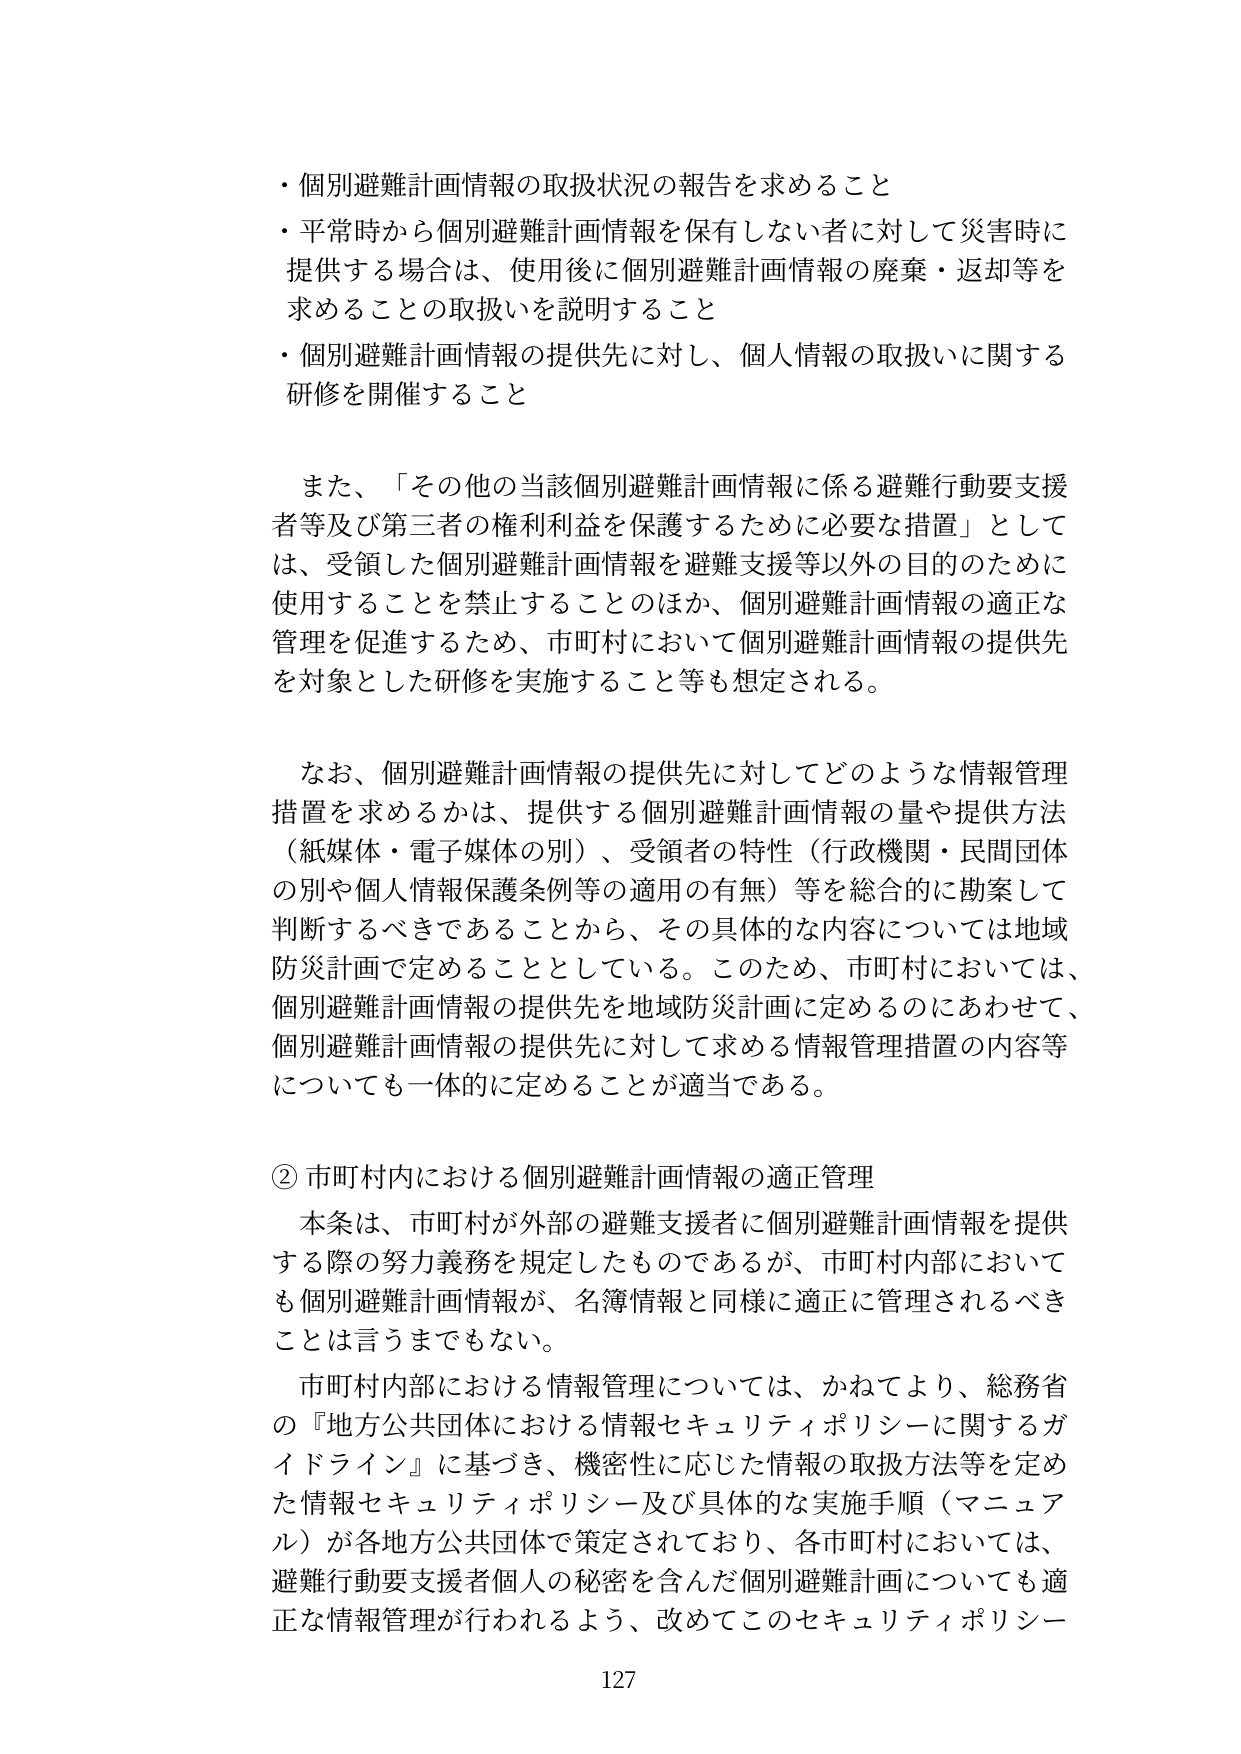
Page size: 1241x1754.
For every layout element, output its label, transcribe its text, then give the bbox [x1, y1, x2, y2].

subtitle 本条は、市町村が外部の避難支援者に個別避難計画情報を提供する際の努力義務を規定したものであるが、市町村内部においても個別避難計画情報が、名簿情報と同様に適正に管理されるべきことは言うまでもない。 [272, 1202, 1068, 1358]
subtitle ・個別避難計画情報の提供先に対し、個人情報の取扱いに関する研修を開催すること [272, 334, 1068, 412]
subtitle ・個別避難計画情報の取扱状況の報告を求めること [272, 164, 1068, 203]
subtitle ② 市町村内における個別避難計画情報の適正管理 [272, 1156, 1068, 1195]
subtitle また、「その他の当該個別避難計画情報に係る避難行動要支援者等及び第三者の権利利益を保護するために必要な措置」としては、受領した個別避難計画情報を避難支援等以外の目的のために使用することを禁止することのほか、個別避難計画情報の適正な管理を促進するため、市町村において個別避難計画情報の提供先を対象とした研修を実施すること等も想定される。 [272, 466, 1068, 699]
subtitle なお、個別避難計画情報の提供先に対してどのような情報管理措置を求めるかは、提供する個別避難計画情報の量や提供方法（紙媒体・電子媒体の別）、受領者の特性（行政機関・民間団体の別や個人情報保護条例等の適用の有無）等を総合的に勘案して判断するべきであることから、その具体的な内容については地域防災計画で定めることとしている。このため、市町村においては、個別避難計画情報の提供先を地域防災計画に定めるのにあわせて、個別避難計画情報の提供先に対して求める情報管理措置の内容等についても一体的に定めることが適当である。 [272, 752, 1068, 1103]
subtitle ・平常時から個別避難計画情報を保有しない者に対して災害時に提供する場合は、使用後に個別避難計画情報の廃棄・返却等を求めることの取扱いを説明すること [272, 211, 1068, 327]
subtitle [272, 1365, 1068, 1638]
